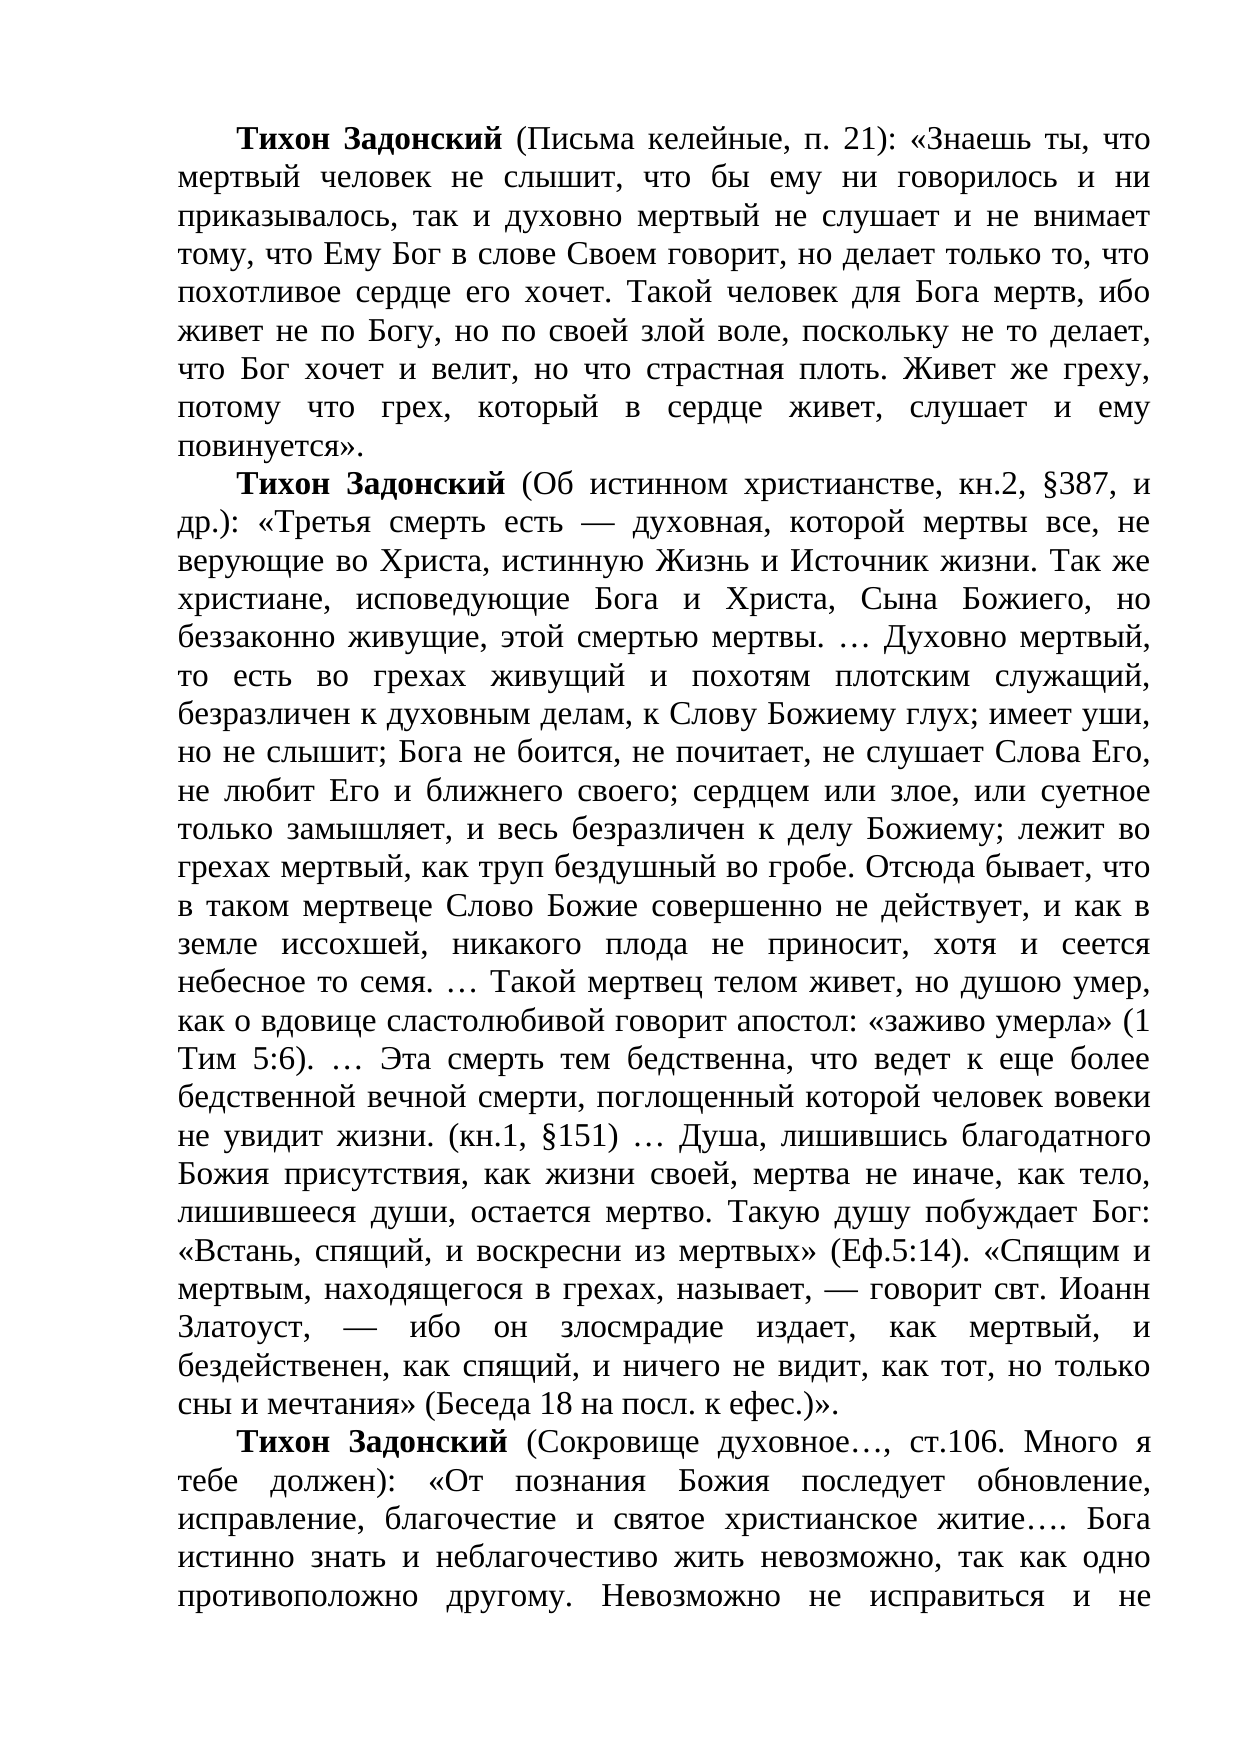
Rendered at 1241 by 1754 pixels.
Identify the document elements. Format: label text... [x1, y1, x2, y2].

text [177, 1421, 1152, 1613]
text Тихон Задонский (Письма келейные, п. 21): «Знаешь ты, что мертвый человек не слышит, что бы ему ни говорилось и ни приказывалось, так и духовно мертвый не слушает и не внимает тому, что Ему Бог в слове Своем говорит, но делает только то, что похотливое сердце его хочет. Такой человек для Бога мертв, ибо живет не по Богу, но по своей злой воле, поскольку не то делает, что Бог хочет и велит, но что страстная плоть. Живет же греху, потому что грех, который в сердце живет, слушает и ему повинуется». [177, 118, 1152, 463]
text Тихон Задонский (Об истинном христианстве, кн.2, §387, и др.): «Третья смерть есть — духовная, которой мертвы все, не верующие во Христа, истинную Жизнь и Источник жизни. Так же христиане, исповедующие Бога и Христа, Сына Божиего, но беззаконно живущие, этой смертью мертвы. … Духовно мертвый, то есть во грехах живущий и похотям плотским служащий, безразличен к духовным делам, к Слову Божиему глух; имеет уши, но не слышит; Бога не боится, не почитает, не слушает Слова Его, не любит Его и ближнего своего; сердцем или злое, или суетное только замышляет, и весь безразличен к делу Божиему; лежит во грехах мертвый, как труп бездушный во гробе. Отсюда бывает, что в таком мертвеце Слово Божие совершенно не действует, и как в земле иссохшей, никакого плода не приносит, хотя и сеется небесное то семя. … Такой мертвец телом живет, но душою умер, как о вдовице сластолюбивой говорит апостол: «заживо умерла» (1 Тим 5:6). … Эта смерть тем бедственна, что ведет к еще более бедственной вечной смерти, поглощенный которой человек вовеки не увидит жизни. (кн.1, §151) … Душа, лишившись благодатного Божия присутствия, как жизни своей, мертва не иначе, как тело, лишившееся души, остается мертво. Такую душу побуждает Бог: «Встань, спящий, и воскресни из мертвых» (Еф.5:14). «Спящим и мертвым, находящегося в грехах, называет, — говорит свт. Иоанн Златоуст, — ибо он злосмрадие издает, как мертвый, и бездейственен, как спящий, и ничего не видит, как тот, но только сны и мечтания» (Беседа 18 на посл. к ефес.)». [177, 463, 1152, 1421]
